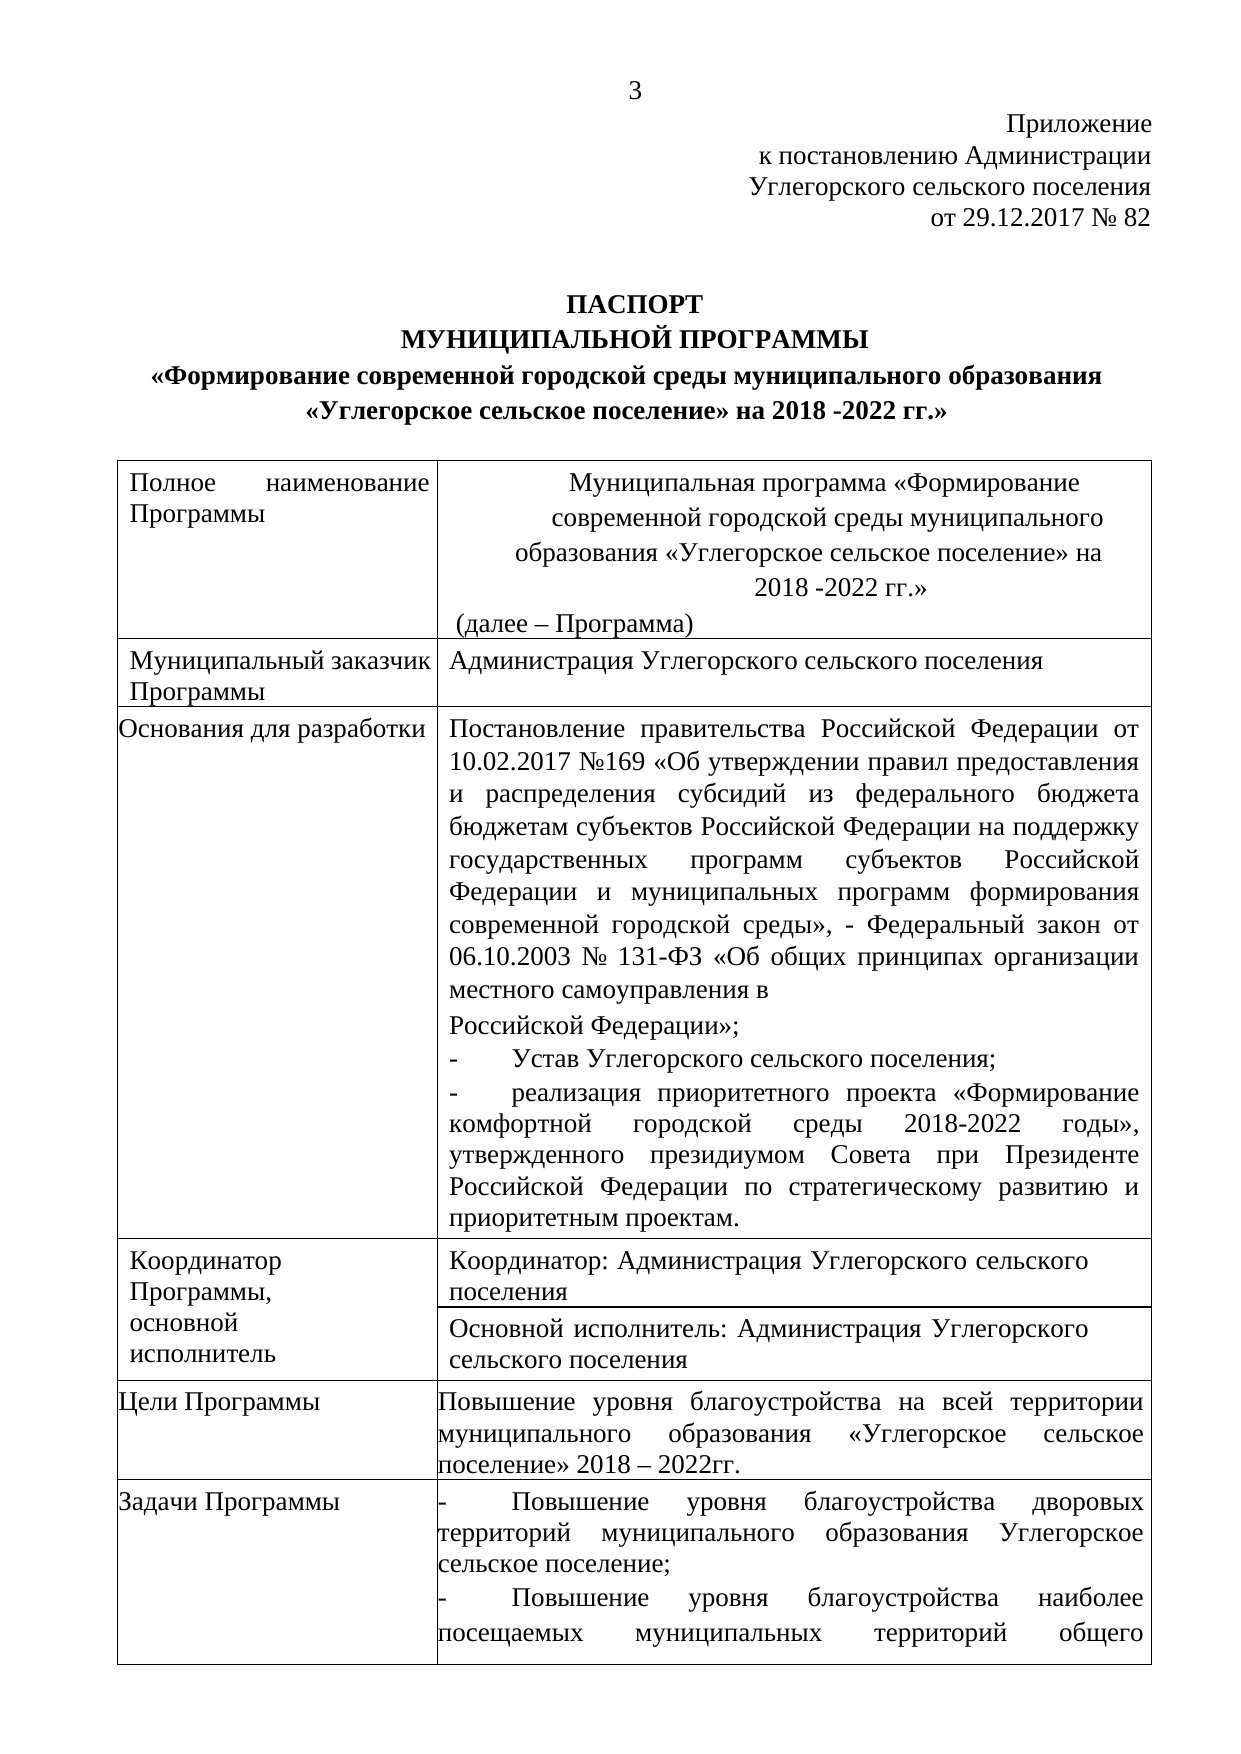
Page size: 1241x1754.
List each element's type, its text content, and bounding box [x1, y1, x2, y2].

table_cell Цели Программы [118, 1381, 437, 1479]
text Приложение [118, 108, 1152, 139]
table_cell Повышение уровня благоустройства на всей территории муниципального образования «Углегорское сельское поселение» 2018 – 2022гг. [438, 1381, 1151, 1479]
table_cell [438, 1480, 1151, 1664]
text к постановлению Администрации [118, 139, 1152, 170]
text «Углегорское сельское поселение» на 2018 -2022 гг.» [118, 394, 1135, 425]
text ПАСПОРТ [117, 288, 1152, 319]
table_header Муниципальная программа «Формирование современной городской среды муниципального образования «Углегорское сельское поселение» на 2018 -2022 гг.» (далее – Программа) [438, 461, 1151, 638]
table_cell Координатор Программы, основной исполнитель [118, 1239, 384, 1379]
table_cell Задачи Программы [118, 1480, 437, 1664]
text МУНИЦИПАЛЬНОЙ ПРОГРАММЫ [117, 323, 1152, 355]
table_header Полное наименование Программы [118, 461, 437, 638]
table_cell Постановление правительства Российской Федерации от 10.02.2017 №169 «Об утверждении правил предоставления и распределения субсидий из федерального бюджета бюджетам субъектов Российской Федерации на поддержку государственных программ субъектов Российской Федерации и муниципальных программ формирования современной городской среды», - Федеральный закон от 06.10.2003 № 131-ФЗ «Об общих принципах организации местного самоуправления в Российской Федерации»; Устав Углегорского сельского поселения; реализация приоритетного проекта «Формирование комфортной городской среды 2018-2022 годы», утвержденного президиумом Совета при Президенте Российской Федерации по стратегическому развитию и приоритетным проектам. [438, 707, 1151, 1238]
text «Формирование современной городской среды муниципального образования [118, 359, 1135, 390]
table_cell Основной исполнитель: Администрация Углегорского сельского поселения [438, 1308, 1151, 1379]
table_cell Муниципальный заказчик Программы [118, 639, 437, 706]
table_cell Основания для разработки [118, 707, 437, 1238]
text от 29.12.2017 № 82 [117, 201, 1152, 232]
table_cell Администрация Углегорского сельского поселения [438, 639, 1151, 706]
table_cell Координатор: Администрация Углегорского сельского поселения [438, 1239, 1151, 1306]
text Углегорского сельского поселения [118, 170, 1152, 201]
table_cell [384, 1239, 437, 1379]
